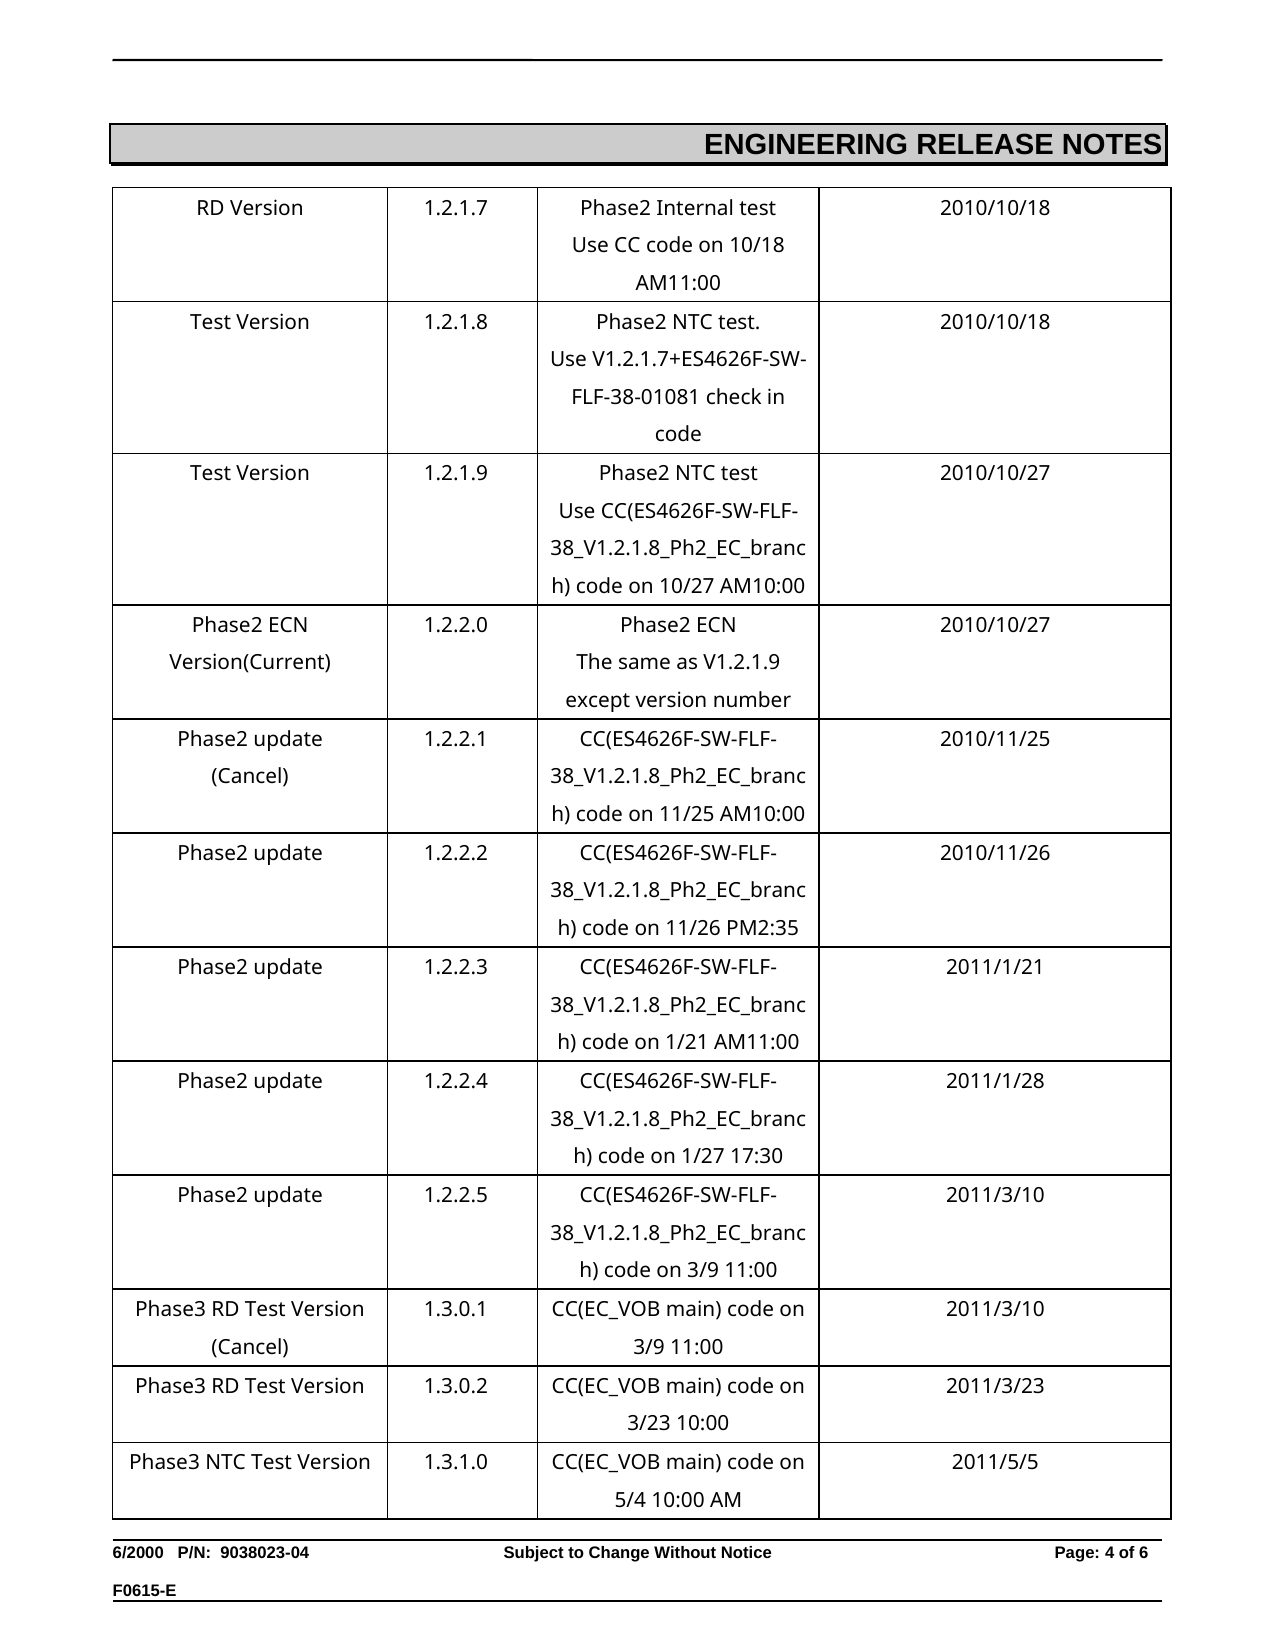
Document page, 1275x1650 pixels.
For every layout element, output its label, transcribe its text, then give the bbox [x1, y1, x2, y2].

table_cell Phase3 RD Test Version (Cancel) [113, 1290, 387, 1365]
table_cell 1.2.2.5 [388, 1176, 537, 1288]
table_cell 2011/1/28 [820, 1062, 1170, 1174]
table_cell Phase2 update [113, 1176, 387, 1288]
table_cell 2011/3/23 [820, 1367, 1170, 1441]
table_cell Phase3 RD Test Version [113, 1367, 387, 1441]
table_cell Phase2 update [113, 834, 387, 946]
table_cell CC(ES4626F-SW-FLF-38_V1.2.1.8_Ph2_EC_branch) code on 3/9 11:00 [538, 1176, 818, 1288]
table_cell Phase3 NTC Test Version [113, 1443, 387, 1518]
table_cell 1.3.0.1 [388, 1290, 537, 1365]
table_cell 2011/3/10 [820, 1290, 1170, 1365]
table_cell Test Version [113, 454, 387, 604]
table_cell CC(ES4626F-SW-FLF-38_V1.2.1.8_Ph2_EC_branch) code on 1/27 17:30 [538, 1062, 818, 1174]
table_cell RD Version [113, 188, 387, 301]
table_cell 2010/11/25 [820, 720, 1170, 832]
table_cell 2010/10/18 [820, 188, 1170, 301]
table_cell Phase2 update (Cancel) [113, 720, 387, 832]
table_cell CC(ES4626F-SW-FLF-38_V1.2.1.8_Ph2_EC_branch) code on 11/26 PM2:35 [538, 834, 818, 946]
table_cell Test Version [113, 302, 387, 452]
table_cell 1.2.2.3 [388, 948, 537, 1060]
table_cell Phase2 update [113, 1062, 387, 1174]
table_cell 2010/10/27 [820, 454, 1170, 604]
table_cell 1.3.0.2 [388, 1367, 537, 1441]
table_cell 2010/10/18 [820, 302, 1170, 452]
table_cell Phase2 ECN Version(Current) [113, 606, 387, 718]
table_cell Phase2 update [113, 948, 387, 1060]
table_cell 2011/3/10 [820, 1176, 1170, 1288]
table_cell 1.2.2.4 [388, 1062, 537, 1174]
table_cell 1.2.2.0 [388, 606, 537, 718]
table_cell 1.2.1.7 [388, 188, 537, 301]
table_cell CC(ES4626F-SW-FLF-38_V1.2.1.8_Ph2_EC_branch) code on 1/21 AM11:00 [538, 948, 818, 1060]
table_cell 1.2.1.9 [388, 454, 537, 604]
table_cell CC(EC_VOB main) code on 5/4 10:00 AM [538, 1443, 818, 1518]
table_cell 2011/1/21 [820, 948, 1170, 1060]
table_cell 1.2.2.1 [388, 720, 537, 832]
table_cell 2010/11/26 [820, 834, 1170, 946]
table_cell 1.3.1.0 [388, 1443, 537, 1518]
table_cell Phase2 ECN The same as V1.2.1.9 except version number [538, 606, 818, 718]
table_cell 2011/5/5 [820, 1443, 1170, 1518]
table_cell Phase2 NTC test. Use V1.2.1.7+ES4626F-SW-FLF-38-01081 check in code [538, 302, 818, 452]
table_cell 2010/10/27 [820, 606, 1170, 718]
table_cell CC(ES4626F-SW-FLF-38_V1.2.1.8_Ph2_EC_branch) code on 11/25 AM10:00 [538, 720, 818, 832]
table_cell CC(EC_VOB main) code on 3/9 11:00 [538, 1290, 818, 1365]
table_cell CC(EC_VOB main) code on 3/23 10:00 [538, 1367, 818, 1441]
table_cell Phase2 NTC test Use CC(ES4626F-SW-FLF-38_V1.2.1.8_Ph2_EC_branch) code on 10/27 AM10:00 [538, 454, 818, 604]
table_cell Phase2 Internal test Use CC code on 10/18 AM11:00 [538, 188, 818, 301]
table_cell 1.2.1.8 [388, 302, 537, 452]
table_cell 1.2.2.2 [388, 834, 537, 946]
